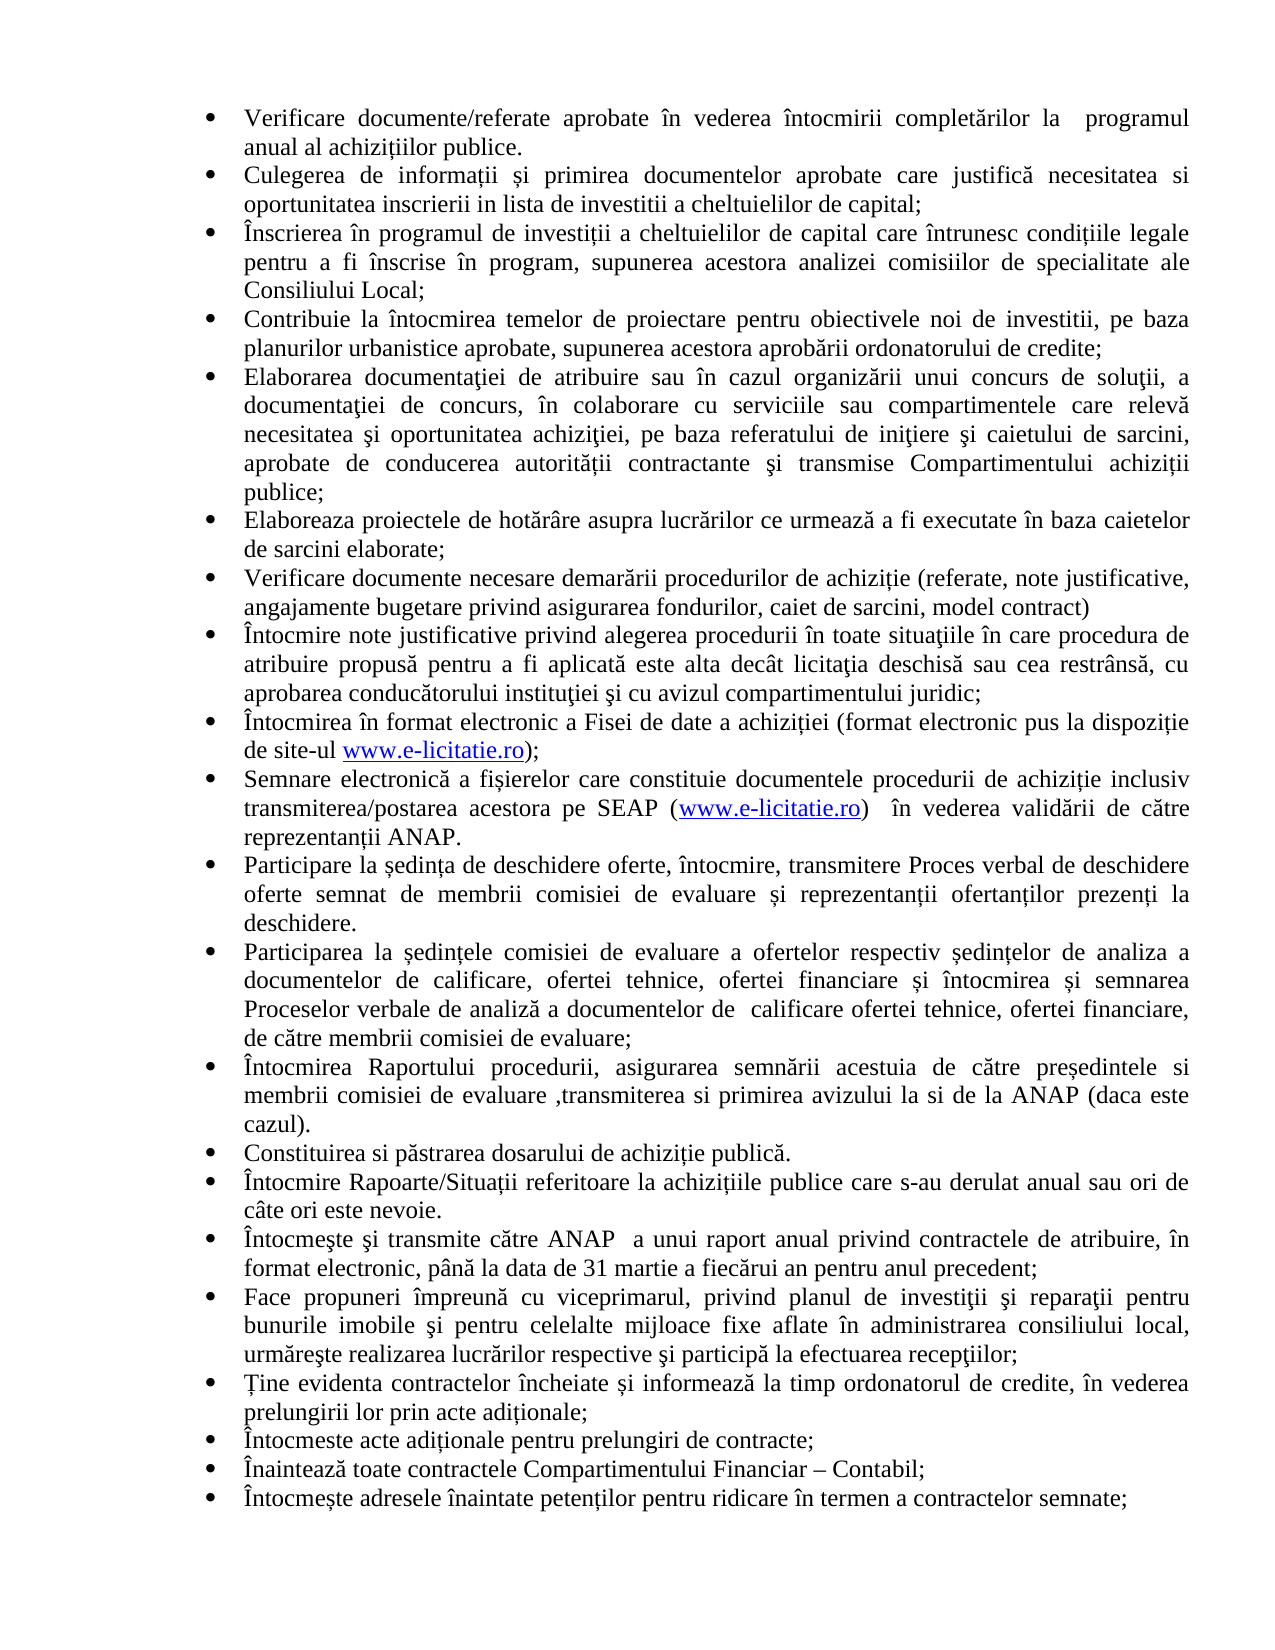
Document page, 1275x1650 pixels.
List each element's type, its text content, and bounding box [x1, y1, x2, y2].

list Întocmirea Raportului procedurii, asigurarea semnării acestuia de către președintele si membrii comisiei de evaluare ,transmiterea si primirea avizului la si de la ANAP (daca este cazul). [206, 1052, 1191, 1138]
list Întocmire note justificative privind alegerea procedurii în toate situaţiile în care procedura de atribuire propusă pentru a fi aplicată este alta decât licitaţia deschisă sau cea restrânsă, cu aprobarea conducătorului instituţiei şi cu avizul compartimentului juridic; [206, 621, 1191, 707]
list Elaboreaza proiectele de hotărâre asupra lucrărilor ce urmează a fi executate în baza caietelor de sarcini elaborate; [206, 506, 1191, 563]
list Înaintează toate contractele Compartimentului Financiar – Contabil; [206, 1454, 1191, 1483]
list Verificare documente necesare demarării procedurilor de achiziție (referate, note justificative, angajamente bugetare privind asigurarea fondurilor, caiet de sarcini, model contract) [206, 563, 1191, 621]
list Constituirea si păstrarea dosarului de achiziție publică. [206, 1138, 1191, 1167]
list Întocmeste acte adiționale pentru prelungiri de contracte; [206, 1426, 1191, 1454]
list Participarea la ședințele comisiei de evaluare a ofertelor respectiv ședințelor de analiza a documentelor de calificare, ofertei tehnice, ofertei financiare și întocmirea și semnarea Proceselor verbale de analiză a documentelor de calificare ofertei tehnice, ofertei financiare, de către membrii comisiei de evaluare; [206, 937, 1191, 1052]
list Elaborarea documentaţiei de atribuire sau în cazul organizării unui concurs de soluţii, a documentaţiei de concurs, în colaborare cu serviciile sau compartimentele care relevă necesitatea şi oportunitatea achiziţiei, pe baza referatului de iniţiere şi caietului de sarcini, aprobate de conducerea autorității contractante şi transmise Compartimentului achiziții publice; [206, 362, 1191, 506]
list Semnare electronică a fișierelor care constituie documentele procedurii de achiziție inclusiv transmiterea/postarea acestora pe SEAP (www.e-licitatie.ro) în vederea validării de către reprezentanții ANAP. [206, 764, 1191, 851]
list Întocmire Rapoarte/Situații referitoare la achizițiile publice care s-au derulat anual sau ori de câte ori este nevoie. [206, 1167, 1191, 1224]
list Face propuneri împreună cu viceprimarul, privind planul de investiţii şi reparaţii pentru bunurile imobile şi pentru celelalte mijloace fixe aflate în administrarea consiliului local, urmăreşte realizarea lucrărilor respective şi participă la efectuarea recepţiilor; [206, 1282, 1191, 1368]
list Contribuie la întocmirea temelor de proiectare pentru obiectivele noi de investitii, pe baza planurilor urbanistice aprobate, supunerea acestora aprobării ordonatorului de credite; [206, 304, 1191, 362]
list Întocmeşte şi transmite către ANAP a unui raport anual privind contractele de atribuire, în format electronic, până la data de 31 martie a fiecărui an pentru anul precedent; [206, 1224, 1191, 1282]
list Verificare documente/referate aprobate în vederea întocmirii completărilor la programul anual al achizițiilor publice. [206, 103, 1191, 161]
list Înscrierea în programul de investiții a cheltuielilor de capital care întrunesc condițiile legale pentru a fi înscrise în program, supunerea acestora analizei comisiilor de specialitate ale Consiliului Local; [206, 218, 1191, 304]
list Întocmirea în format electronic a Fisei de date a achiziției (format electronic pus la dispoziție de site-ul www.e-licitatie.ro); [206, 707, 1191, 764]
list Participare la ședința de deschidere oferte, întocmire, transmitere Proces verbal de deschidere oferte semnat de membrii comisiei de evaluare și reprezentanții ofertanților prezenți la deschidere. [206, 851, 1191, 937]
list Întocmește adresele înaintate petenților pentru ridicare în termen a contractelor semnate; [206, 1483, 1191, 1512]
list Culegerea de informații și primirea documentelor aprobate care justifică necesitatea si oportunitatea inscrierii in lista de investitii a cheltuielilor de capital; [206, 161, 1191, 218]
list Ține evidenta contractelor încheiate și informează la timp ordonatorul de credite, în vederea prelungirii lor prin acte adiționale; [206, 1368, 1191, 1426]
